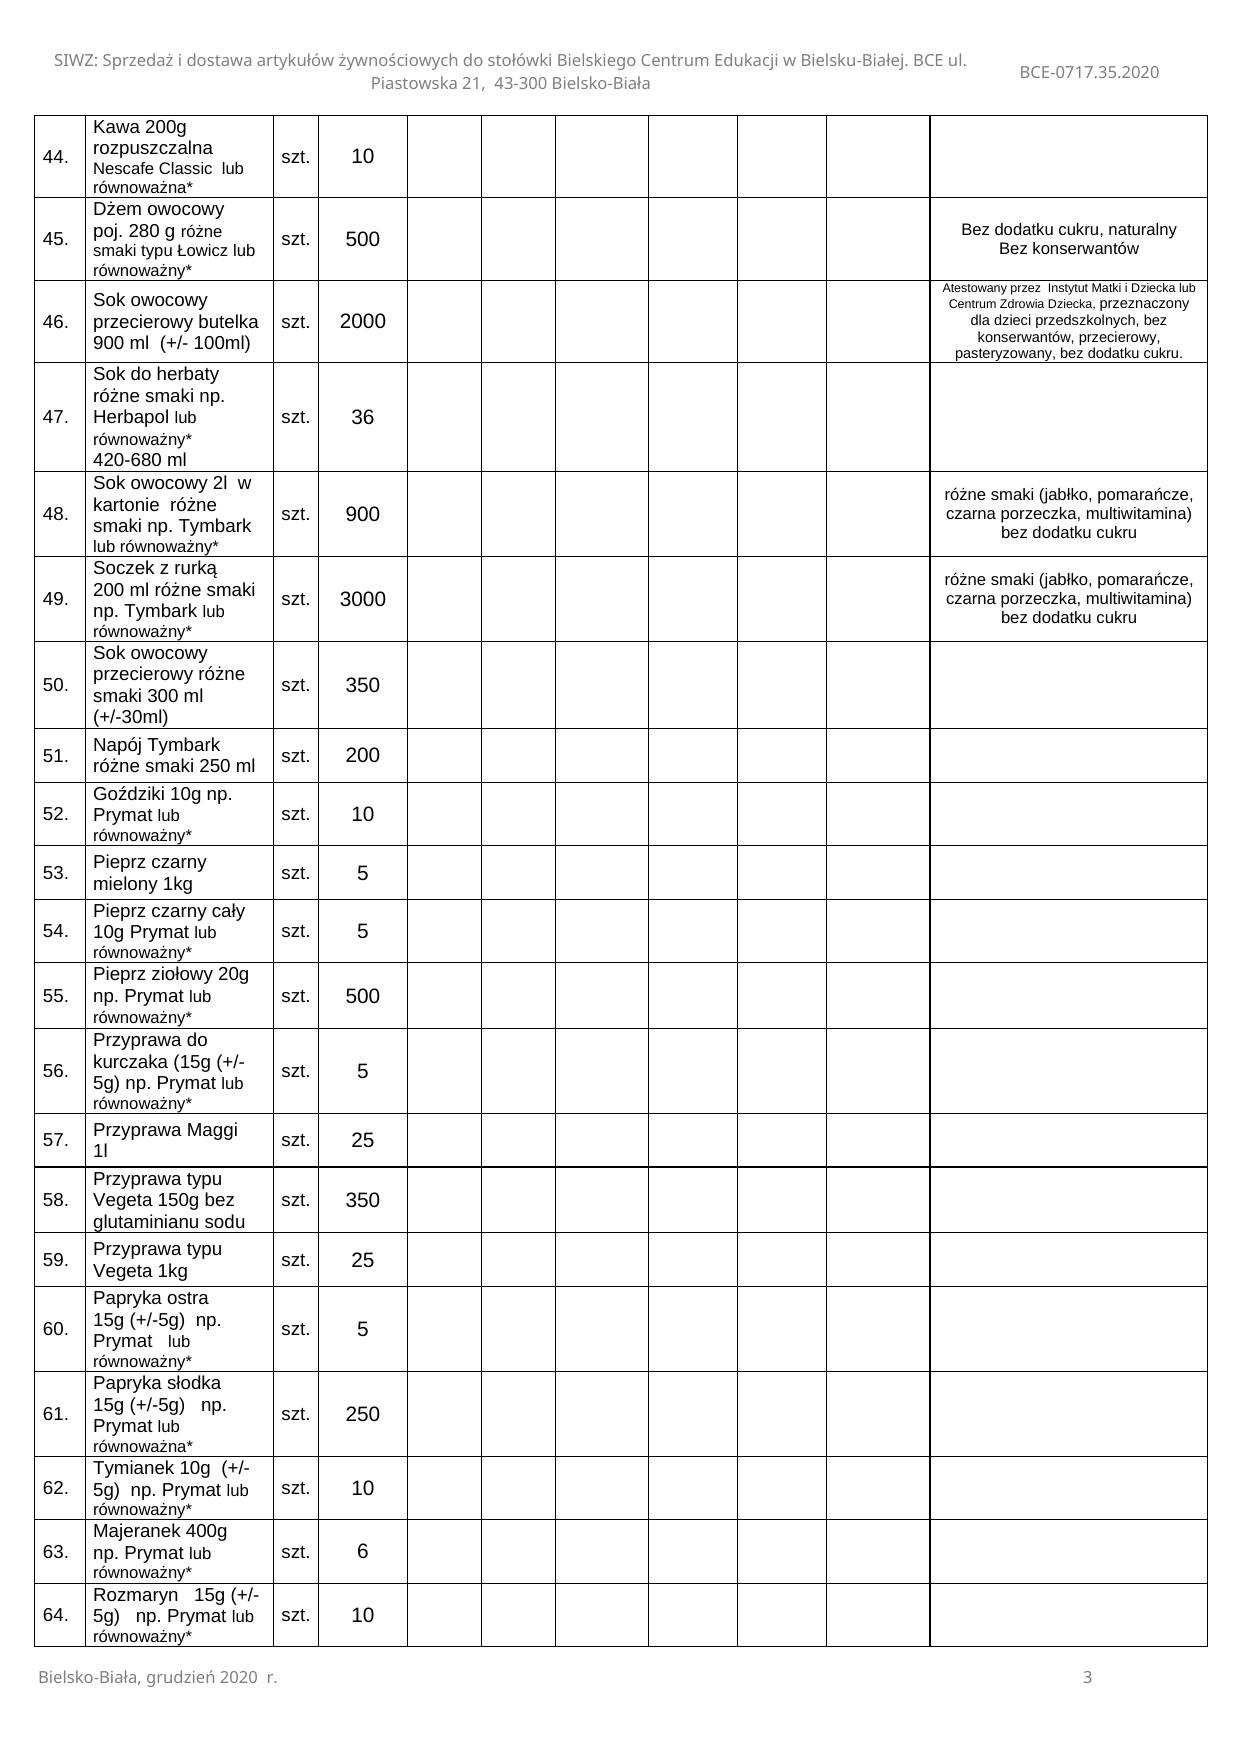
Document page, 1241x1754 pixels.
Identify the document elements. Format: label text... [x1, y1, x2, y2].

table_cell 25 [319, 1114, 407, 1166]
table_cell [738, 642, 826, 728]
table_cell [931, 729, 1207, 782]
table_cell szt. [274, 846, 318, 899]
table_cell [482, 963, 555, 1028]
table_cell Sok do herbaty różne smaki np. Herbapol lub równoważny* 420-680 ml [86, 363, 273, 471]
table_cell [408, 642, 481, 728]
table_cell [931, 963, 1207, 1028]
table_cell [738, 1287, 826, 1371]
table_cell [482, 846, 555, 899]
table_cell [556, 1114, 648, 1166]
table_cell 10 [319, 783, 407, 845]
table_cell [35, 472, 85, 556]
table_cell [931, 642, 1207, 728]
table_cell [738, 557, 826, 641]
table_cell [556, 363, 648, 471]
table_cell [649, 472, 737, 556]
table_cell [35, 1520, 85, 1582]
table_cell [35, 1233, 85, 1286]
table_cell [482, 557, 555, 641]
table_cell [827, 472, 929, 556]
table_cell [408, 783, 481, 845]
table_cell 6 [319, 1520, 407, 1582]
table_cell 350 [319, 642, 407, 728]
table_cell [408, 557, 481, 641]
table_cell szt. [274, 1114, 318, 1166]
table_cell Przyprawa typu Vegeta 1kg [86, 1233, 273, 1286]
table_cell [482, 198, 555, 279]
table_cell [649, 729, 737, 782]
table_cell Pieprz czarny cały 10g Prymat lub równoważny* [86, 900, 273, 962]
table_cell Sok owocowy przecierowy butelka 900 ml (+/- 100ml) [86, 281, 273, 362]
table_cell [738, 472, 826, 556]
table_cell [482, 1029, 555, 1113]
table_cell [738, 1372, 826, 1456]
table_cell [35, 557, 85, 641]
table_cell [649, 557, 737, 641]
table_cell 500 [319, 963, 407, 1028]
table_cell [482, 1584, 555, 1646]
table_cell [827, 198, 929, 279]
table_cell [827, 557, 929, 641]
table_cell [35, 900, 85, 962]
table_cell [408, 1457, 481, 1519]
table_cell [738, 1029, 826, 1113]
table_cell [827, 281, 929, 362]
table_cell [649, 116, 737, 197]
table_cell Soczek z rurką 200 ml różne smaki np. Tymbark lub równoważny* [86, 557, 273, 641]
table_cell [556, 557, 648, 641]
table_cell szt. [274, 281, 318, 362]
table_cell [482, 729, 555, 782]
table_cell szt. [274, 557, 318, 641]
table_cell Napój Tymbark różne smaki 250 ml [86, 729, 273, 782]
table_cell szt. [274, 1457, 318, 1519]
table_cell [649, 900, 737, 962]
table_cell [931, 900, 1207, 962]
table_cell [482, 363, 555, 471]
table_cell Przyprawa do kurczaka (15g (+/-5g) np. Prymat lub równoważny* [86, 1029, 273, 1113]
table_cell [482, 1287, 555, 1371]
table_cell [408, 846, 481, 899]
table_cell 36 [319, 363, 407, 471]
table_cell [738, 1114, 826, 1166]
table_cell [738, 1233, 826, 1286]
table_cell [35, 963, 85, 1028]
table_cell szt. [274, 1287, 318, 1371]
table_cell [556, 1029, 648, 1113]
table_cell [931, 1584, 1207, 1646]
table_cell [35, 783, 85, 845]
table_cell [649, 642, 737, 728]
table_cell 5 [319, 1029, 407, 1113]
table_cell [827, 1233, 929, 1286]
table_cell [738, 963, 826, 1028]
table_cell szt. [274, 1029, 318, 1113]
table_cell Dżem owocowy poj. różne smaki typu Łowicz lub równoważny* [86, 198, 273, 279]
table_cell 2000 [319, 281, 407, 362]
table_cell [931, 1457, 1207, 1519]
table_cell [827, 963, 929, 1028]
table_cell 200 [319, 729, 407, 782]
table_cell [482, 116, 555, 197]
table_cell [649, 1029, 737, 1113]
table_cell [931, 116, 1207, 197]
table_cell [556, 729, 648, 782]
table_cell różne smaki (jabłko, pomarańcze, czarna porzeczka, multiwitamina) bez dodatku cukru [931, 557, 1207, 641]
table_cell [931, 1520, 1207, 1582]
table_cell 25 [319, 1233, 407, 1286]
table_cell 5 [319, 1287, 407, 1371]
table_cell [556, 281, 648, 362]
table_cell [35, 846, 85, 899]
table_cell [827, 846, 929, 899]
table_cell [738, 1584, 826, 1646]
table_cell [649, 1114, 737, 1166]
table_cell [649, 1372, 737, 1456]
table_cell [556, 1457, 648, 1519]
table_cell [827, 1520, 929, 1582]
table_cell [649, 1168, 737, 1232]
table_cell [649, 281, 737, 362]
table_cell Przyprawa Maggi 1l [86, 1114, 273, 1166]
table_cell [827, 1457, 929, 1519]
table_cell szt. [274, 1233, 318, 1286]
table_cell [827, 1168, 929, 1232]
table_cell [35, 198, 85, 279]
table_cell [556, 963, 648, 1028]
table_cell [931, 1114, 1207, 1166]
table_cell [35, 1287, 85, 1371]
table_cell [556, 1168, 648, 1232]
table_cell [408, 1520, 481, 1582]
table_cell [931, 846, 1207, 899]
table_cell [827, 1029, 929, 1113]
table_cell [556, 1372, 648, 1456]
table_cell [35, 729, 85, 782]
table_cell Przyprawa typu Vegeta 150g bez glutaminianu sodu [86, 1168, 273, 1232]
table_cell [408, 1287, 481, 1371]
table_cell [738, 846, 826, 899]
table_cell [738, 1457, 826, 1519]
table_cell Bez dodatku cukru, naturalny Bez konserwantów [931, 198, 1207, 279]
table_cell [827, 1372, 929, 1456]
table_cell [482, 1457, 555, 1519]
table_cell [649, 363, 737, 471]
table_cell [408, 116, 481, 197]
table_cell [556, 198, 648, 279]
table_cell szt. [274, 1520, 318, 1582]
table_cell Sok owocowy 2l w kartonie różne smaki np. Tymbark lub równoważny* [86, 472, 273, 556]
table_cell [827, 729, 929, 782]
table_cell 500 [319, 198, 407, 279]
table_cell Pieprz czarny mielony 1kg [86, 846, 273, 899]
table_cell [556, 472, 648, 556]
table_cell [931, 783, 1207, 845]
table_cell [827, 363, 929, 471]
table_cell [482, 1372, 555, 1456]
table_cell [738, 116, 826, 197]
table_cell [649, 1287, 737, 1371]
table_cell [827, 900, 929, 962]
table_cell [931, 1029, 1207, 1113]
table_cell [649, 963, 737, 1028]
table_cell [649, 846, 737, 899]
table_cell [35, 116, 85, 197]
table_cell [482, 1114, 555, 1166]
table_cell [35, 642, 85, 728]
table_cell Kawa 200g rozpuszczalna Nescafe Classic lub równoważna* [86, 116, 273, 197]
table_cell [649, 783, 737, 845]
table_cell szt. [274, 729, 318, 782]
table_cell [482, 642, 555, 728]
table_cell [408, 1584, 481, 1646]
table_cell 900 [319, 472, 407, 556]
table_cell szt. [274, 642, 318, 728]
table_cell [649, 1584, 737, 1646]
table_cell Sok owocowy przecierowy różne smaki 300 ml (+/-30ml) [86, 642, 273, 728]
table_cell szt. [274, 783, 318, 845]
table_cell [482, 472, 555, 556]
table_cell [738, 729, 826, 782]
table_cell [35, 1457, 85, 1519]
table_cell szt. [274, 472, 318, 556]
table_cell 10 [319, 116, 407, 197]
table_cell [649, 1233, 737, 1286]
table_cell [482, 1168, 555, 1232]
table_cell [931, 363, 1207, 471]
table_cell [827, 1114, 929, 1166]
table_cell Pieprz ziołowy 20g np. Prymat lub równoważny* [86, 963, 273, 1028]
table_cell [738, 1168, 826, 1232]
table_cell [738, 363, 826, 471]
table_cell różne smaki (jabłko, pomarańcze, czarna porzeczka, multiwitamina) bez dodatku cukru [931, 472, 1207, 556]
table_cell 3000 [319, 557, 407, 641]
table_cell 5 [319, 900, 407, 962]
table_cell [35, 1168, 85, 1232]
table_cell [649, 198, 737, 279]
table_cell [931, 1287, 1207, 1371]
table_cell [482, 900, 555, 962]
table_cell Goździki 10g np. Prymat lub równoważny* [86, 783, 273, 845]
table_cell [556, 1520, 648, 1582]
table_cell szt. [274, 963, 318, 1028]
table_cell [931, 1372, 1207, 1456]
table_cell [556, 642, 648, 728]
table_cell [408, 1372, 481, 1456]
table_cell [408, 363, 481, 471]
table_cell [408, 198, 481, 279]
table_cell 10 [319, 1584, 407, 1646]
table_cell [35, 1584, 85, 1646]
table_cell szt. [274, 1168, 318, 1232]
table_cell szt. [274, 1584, 318, 1646]
table_cell [827, 1287, 929, 1371]
table_cell 10 [319, 1457, 407, 1519]
table_cell [827, 1584, 929, 1646]
table_cell szt. [274, 900, 318, 962]
table_cell [827, 116, 929, 197]
table_cell [738, 783, 826, 845]
table_cell [408, 1114, 481, 1166]
table_cell [408, 1233, 481, 1286]
table_cell [35, 1029, 85, 1113]
table_cell [482, 783, 555, 845]
table_cell [408, 729, 481, 782]
table_cell [556, 1233, 648, 1286]
table_cell [931, 1168, 1207, 1232]
table_cell Majeranek 400g np. Prymat lub równoważny* [86, 1520, 273, 1582]
table_cell Rozmaryn 15g (+/-5g) np. Prymat lub równoważny* [86, 1584, 273, 1646]
table_cell [408, 1029, 481, 1113]
table_cell [556, 783, 648, 845]
table_cell [35, 1372, 85, 1456]
table_cell [482, 1520, 555, 1582]
table_cell szt. [274, 198, 318, 279]
table_cell 250 [319, 1372, 407, 1456]
table_cell [408, 281, 481, 362]
table_cell [556, 846, 648, 899]
table_cell [408, 900, 481, 962]
table_cell [35, 1114, 85, 1166]
table_cell [556, 1584, 648, 1646]
table_cell [408, 472, 481, 556]
table_cell Tymianek 10g (+/-5g) np. Prymat lub równoważny* [86, 1457, 273, 1519]
table_cell 350 [319, 1168, 407, 1232]
table_cell [35, 363, 85, 471]
table_cell [556, 116, 648, 197]
table_cell [738, 1520, 826, 1582]
table_cell [482, 1233, 555, 1286]
table_cell szt. [274, 363, 318, 471]
table_cell [931, 1233, 1207, 1286]
table_cell [649, 1520, 737, 1582]
table_cell szt. [274, 116, 318, 197]
table_cell [827, 783, 929, 845]
table_cell [35, 281, 85, 362]
table_cell Atestowany przez Instytut Matki i Dziecka lub Centrum Zdrowia Dziecka, przeznaczony dla dzieci przedszkolnych, bez konserwantów, przecierowy, pasteryzowany, bez dodatku cukru. [931, 281, 1207, 362]
table_cell Papryka słodka 15g (+/-5g) np. Prymat lub równoważna* [86, 1372, 273, 1456]
table_cell Papryka ostra 15g (+/-5g) np. Prymat lub równoważny* [86, 1287, 273, 1371]
table_cell [738, 281, 826, 362]
table_cell [556, 1287, 648, 1371]
table_cell [649, 1457, 737, 1519]
table_cell [738, 198, 826, 279]
table_cell 5 [319, 846, 407, 899]
table_cell [827, 642, 929, 728]
table_cell [556, 900, 648, 962]
table_cell [408, 963, 481, 1028]
table_cell [408, 1168, 481, 1232]
table_cell [482, 281, 555, 362]
table_cell szt. [274, 1372, 318, 1456]
table_cell [738, 900, 826, 962]
